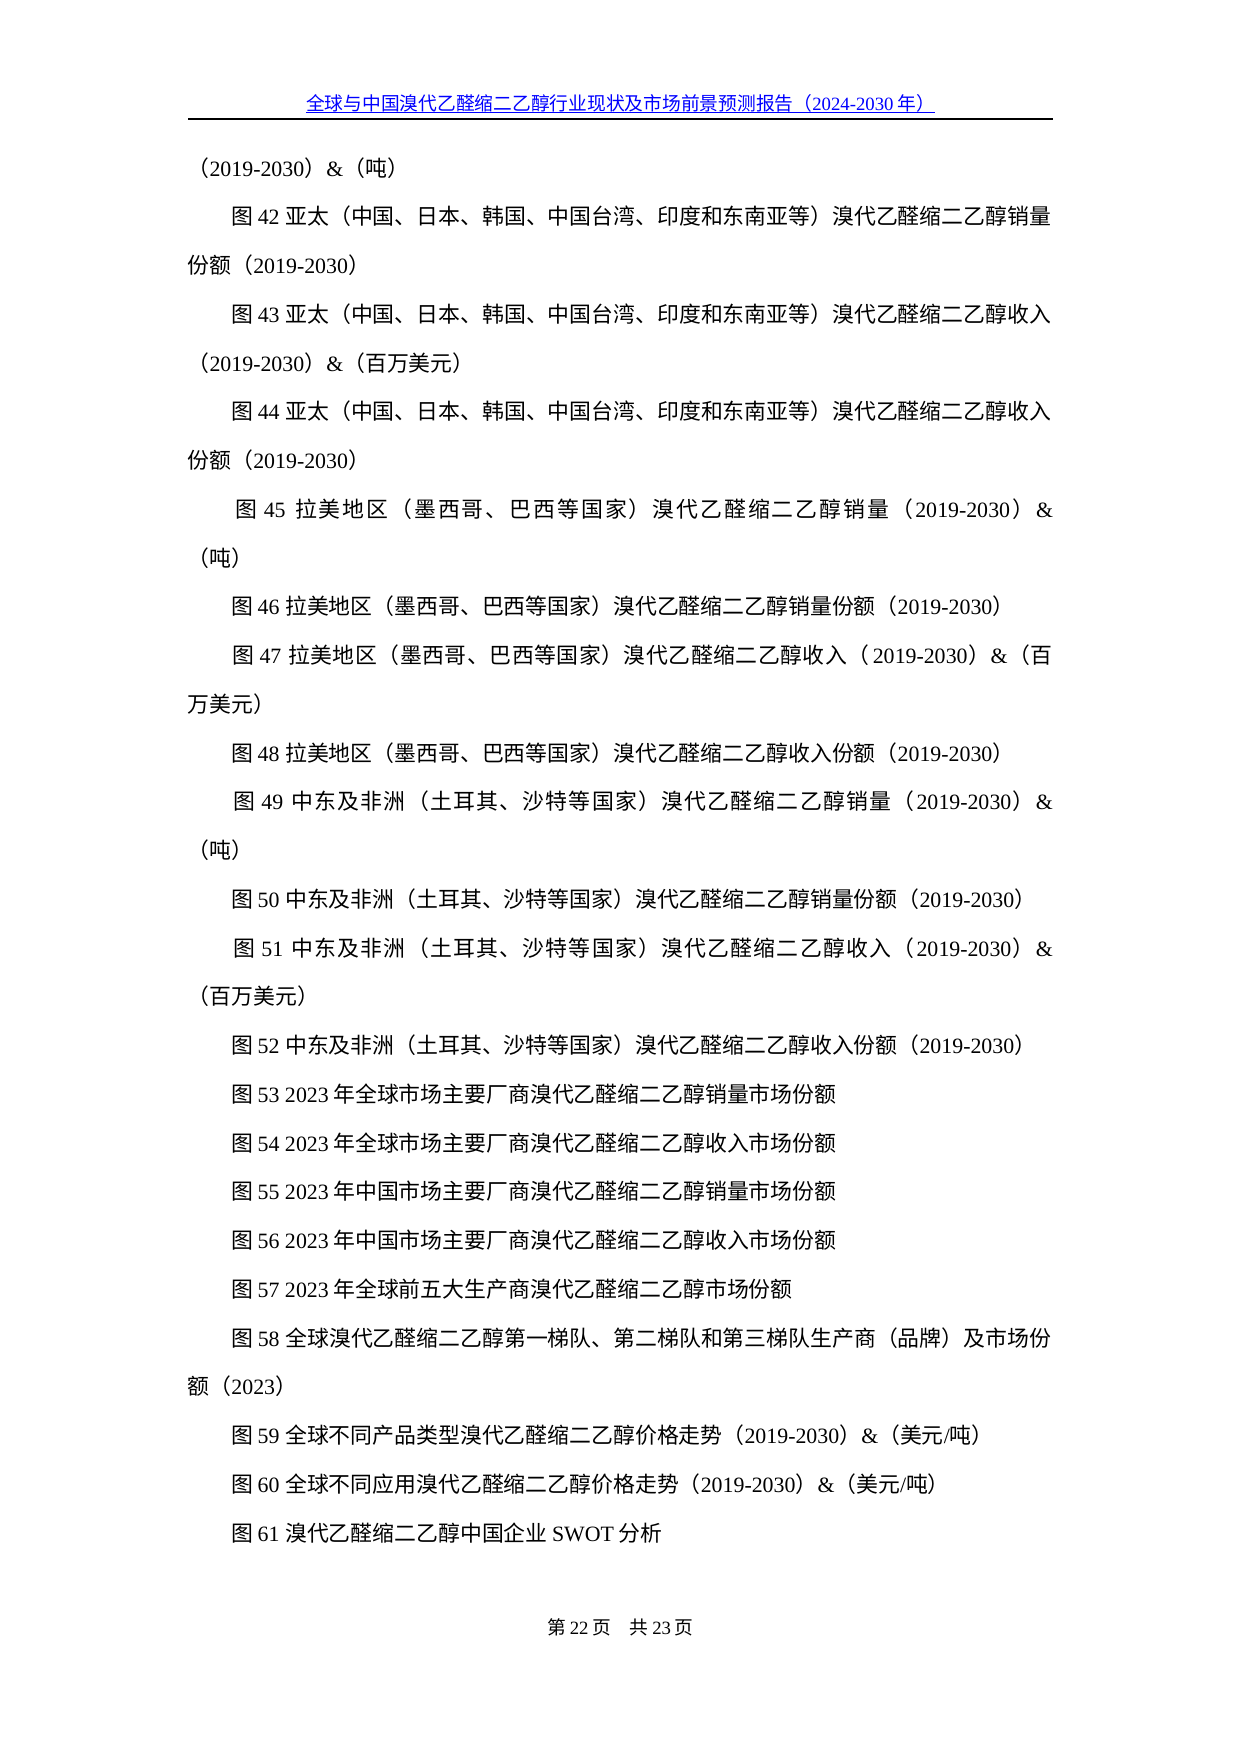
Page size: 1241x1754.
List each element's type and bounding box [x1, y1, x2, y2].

text [187, 150, 1053, 1548]
